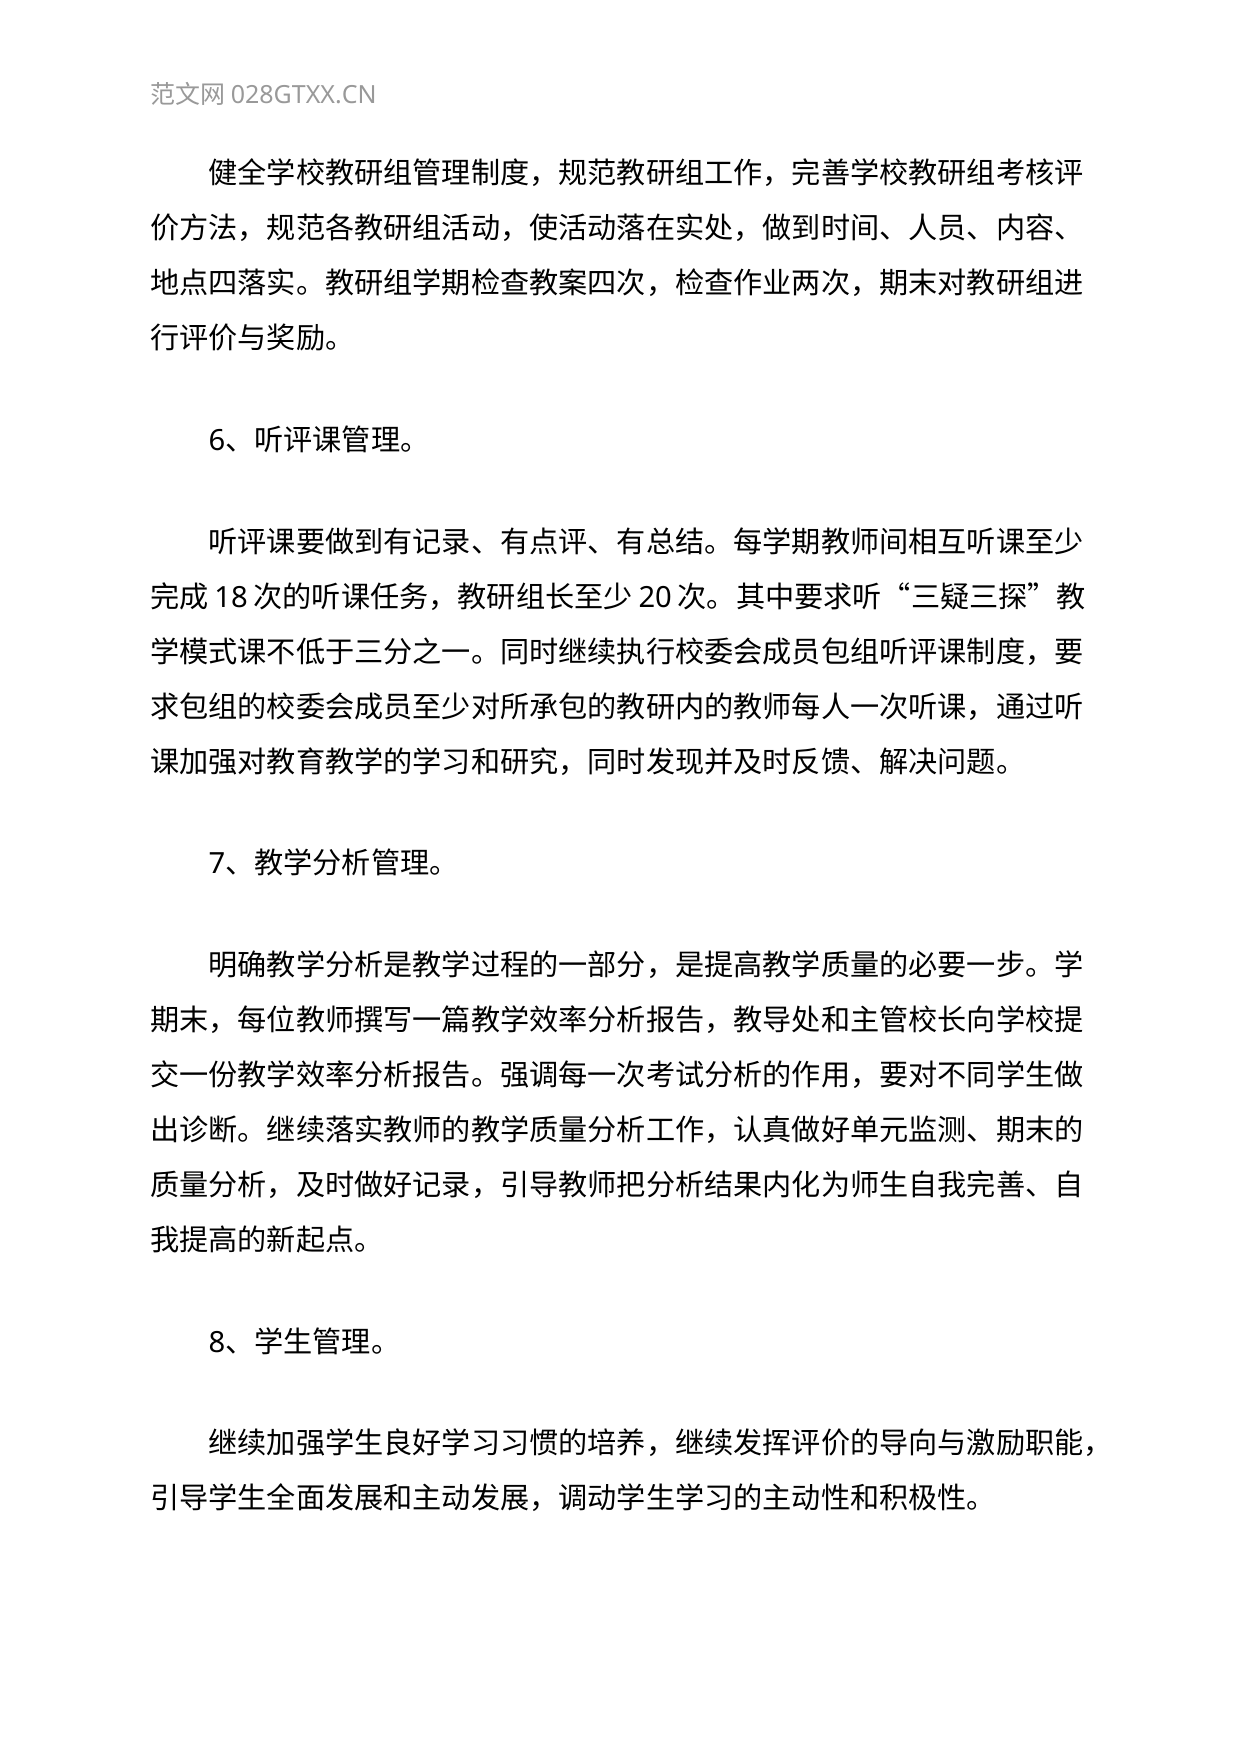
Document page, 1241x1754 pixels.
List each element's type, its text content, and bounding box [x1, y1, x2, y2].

text 8、学生管理。 [150, 1318, 1090, 1361]
text 7、教学分析管理。 [150, 840, 1090, 882]
text 明确教学分析是教学过程的一部分，是提高教学质量的必要一步。学期末，每位教师撰写一篇教学效率分析报告，教导处和主管校长向学校提交一份教学效率分析报告。强调每一次考试分析的作用，要对不同学生做出诊断。继续落实教师的教学质量分析工作，认真做好单元监测、期末的质量分析，及时做好记录，引导教师把分析结果内化为师生自我完善、自我提高的新起点。 [150, 942, 1090, 1259]
text 健全学校教研组管理制度，规范教研组工作，完善学校教研组考核评价方法，规范各教研组活动，使活动落在实处，做到时间、人员、内容、地点四落实。教研组学期检查教案四次，检查作业两次，期末对教研组进行评价与奖励。 [150, 150, 1090, 357]
text 6、听评课管理。 [150, 416, 1090, 459]
text 继续加强学生良好学习习惯的培养，继续发挥评价的导向与激励职能，引导学生全面发展和主动发展，调动学生学习的主动性和积极性。 [150, 1420, 1090, 1517]
text 听评课要做到有记录、有点评、有总结。每学期教师间相互听课至少完成18次的听课任务，教研组长至少20次。其中要求听“三疑三探”教学模式课不低于三分之一。同时继续执行校委会成员包组听评课制度，要求包组的校委会成员至少对所承包的教研内的教师每人一次听课，通过听课加强对教育教学的学习和研究，同时发现并及时反馈、解决问题。 [150, 518, 1090, 780]
